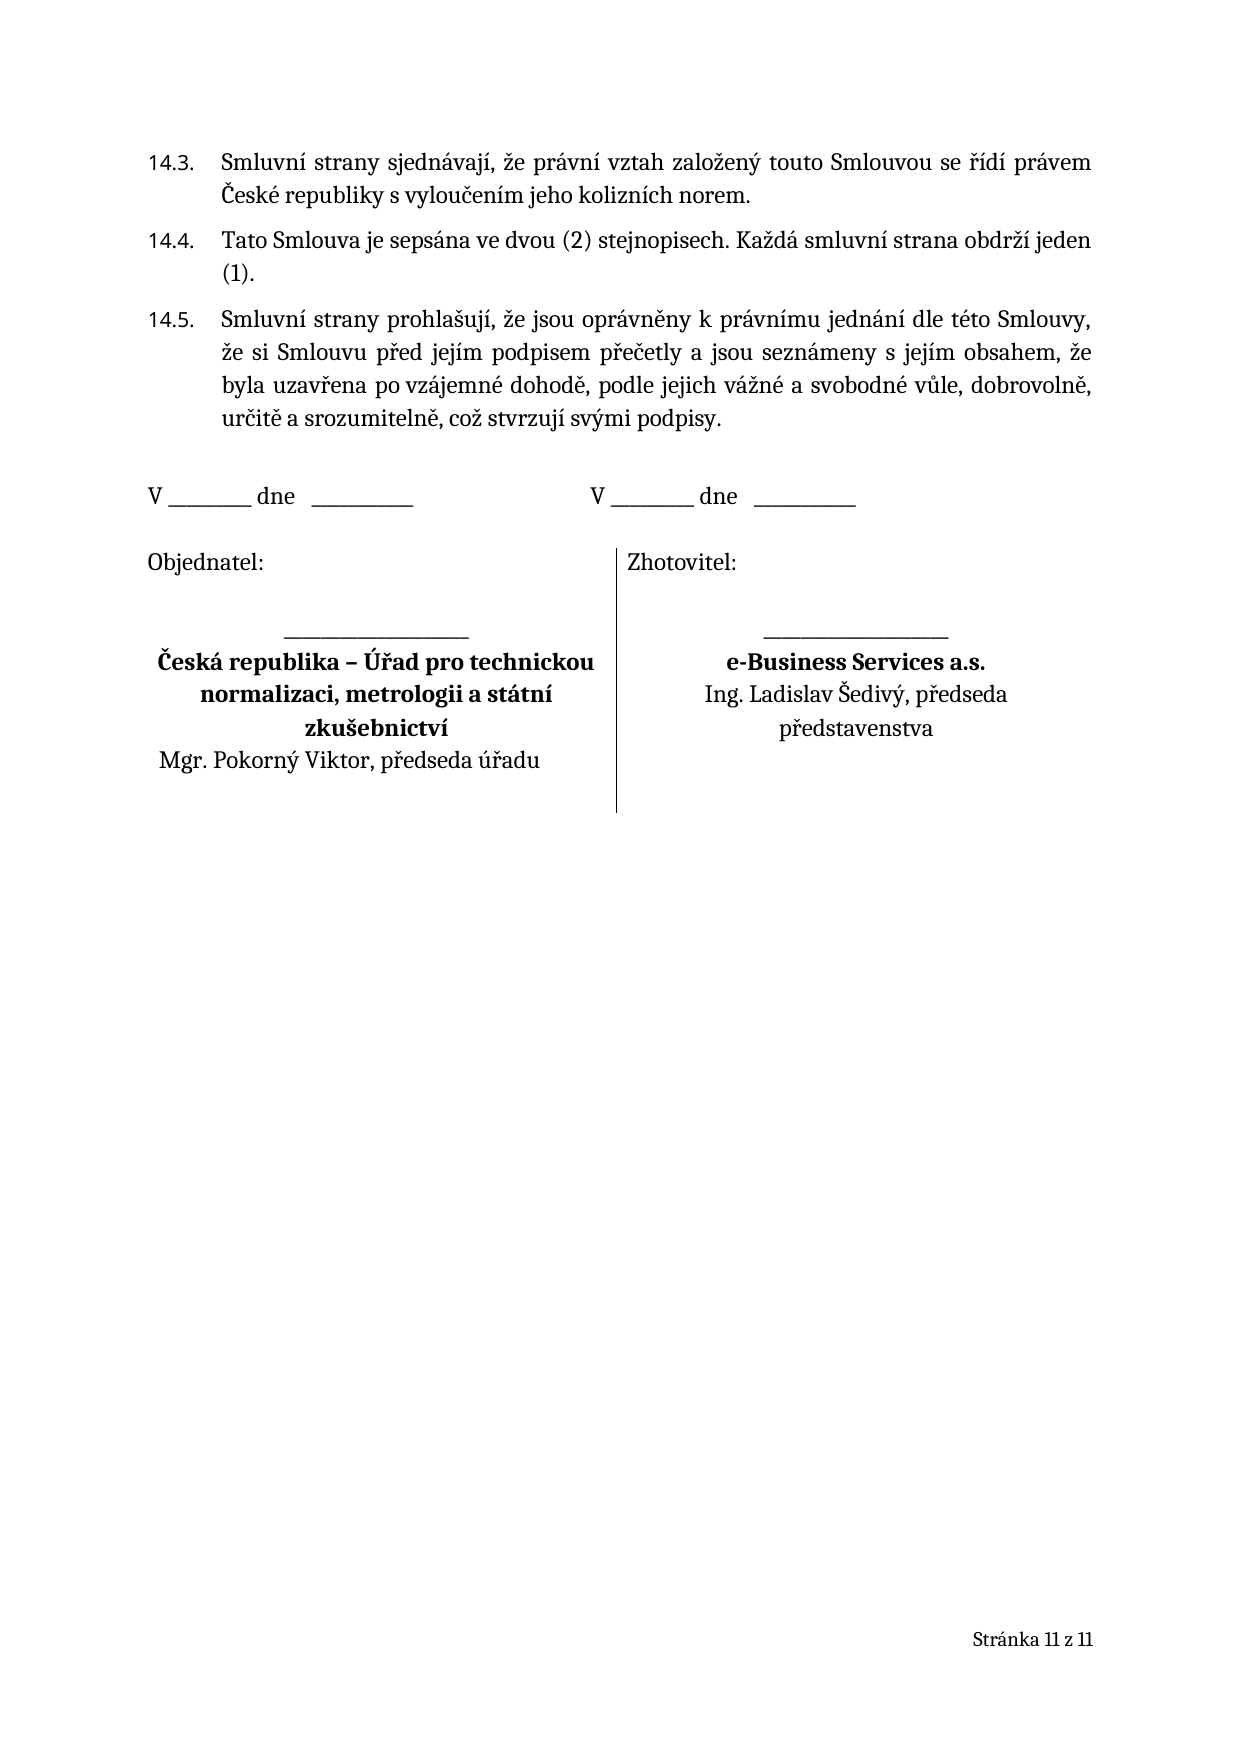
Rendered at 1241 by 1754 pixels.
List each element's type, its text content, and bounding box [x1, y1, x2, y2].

text V _________ dne ___________ V _________ dne ___________ [148, 482, 1093, 511]
list Tato Smlouva je sepsána ve dvou (2) stejnopisech. Každá smluvní strana obdrží jeden (1). [148, 226, 1093, 288]
list Smluvní strany prohlašují, že jsou oprávněny k právnímu jednání dle této Smlouvy, že si Smlouvu před jejím podpisem přečetly a jsou seznámeny s jejím obsahem, že byla uzavřena po vzájemné dohodě, podle jejich vážné a svobodné vůle, dobrovolně, určitě a srozumitelně, což stvrzují svými podpisy. [148, 305, 1093, 432]
table_header Zhotovitel: ____________________ e-Business Services a.s. Ing. Ladislav Šedivý, předseda představenstva [617, 548, 1096, 812]
table_header Objednatel: ____________________ Česká republika – Úřad pro technickou normalizaci, metrologii a státní zkušebnictví Mgr. Pokorný Viktor, předseda úřadu [136, 548, 616, 812]
list Smluvní strany sjednávají, že právní vztah založený touto Smlouvou se řídí právem České republiky s vyloučením jeho kolizních norem. [148, 148, 1093, 209]
